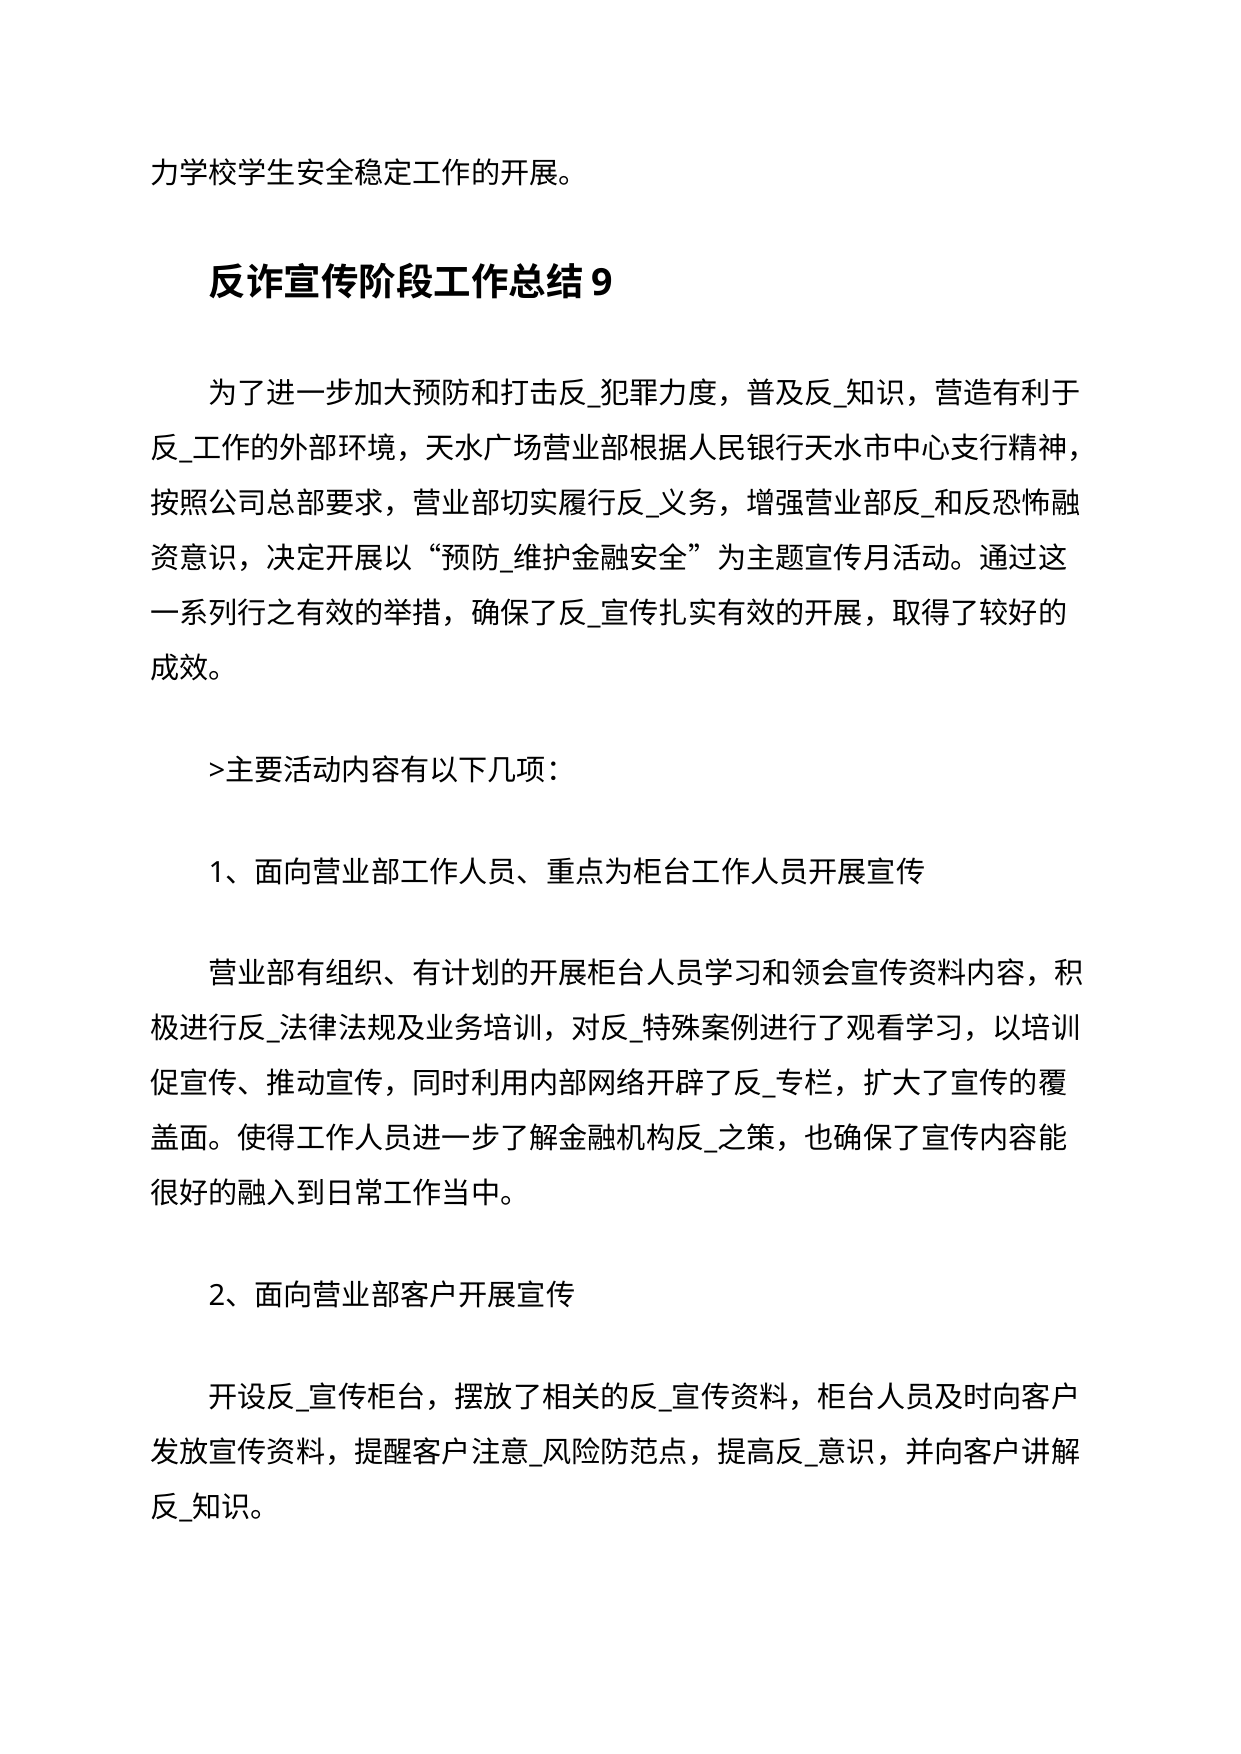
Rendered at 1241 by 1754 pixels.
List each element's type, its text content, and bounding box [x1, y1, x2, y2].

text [150, 150, 1090, 192]
text 开设反_宣传柜台，摆放了相关的反_宣传资料，柜台人员及时向客户发放宣传资料，提醒客户注意_风险防范点，提高反_意识，并向客户讲解反_知识。 [150, 1374, 1090, 1526]
text 为了进一步加大预防和打击反_犯罪力度，普及反_知识，营造有利于反_工作的外部环境，天水广场营业部根据人民银行天水市中心支行精神，按照公司总部要求，营业部切实履行反_义务，增强营业部反_和反恐怖融资意识，决定开展以“预防_维护金融安全”为主题宣传月活动。通过这一系列行之有效的举措，确保了反_宣传扎实有效的开展，取得了较好的成效。 [150, 369, 1090, 687]
text 营业部有组织、有计划的开展柜台人员学习和领会宣传资料内容，积极进行反_法律法规及业务培训，对反_特殊案例进行了观看学习，以培训促宣传、推动宣传，同时利用内部网络开辟了反_专栏，扩大了宣传的覆盖面。使得工作人员进一步了解金融机构反_之策，也确保了宣传内容能很好的融入到日常工作当中。 [150, 950, 1090, 1212]
text >主要活动内容有以下几项： [150, 746, 1090, 788]
text 反诈宣传阶段工作总结9 [150, 252, 1090, 306]
text 2、面向营业部客户开展宣传 [150, 1272, 1090, 1314]
text 1、面向营业部工作人员、重点为柜台工作人员开展宣传 [150, 848, 1090, 891]
